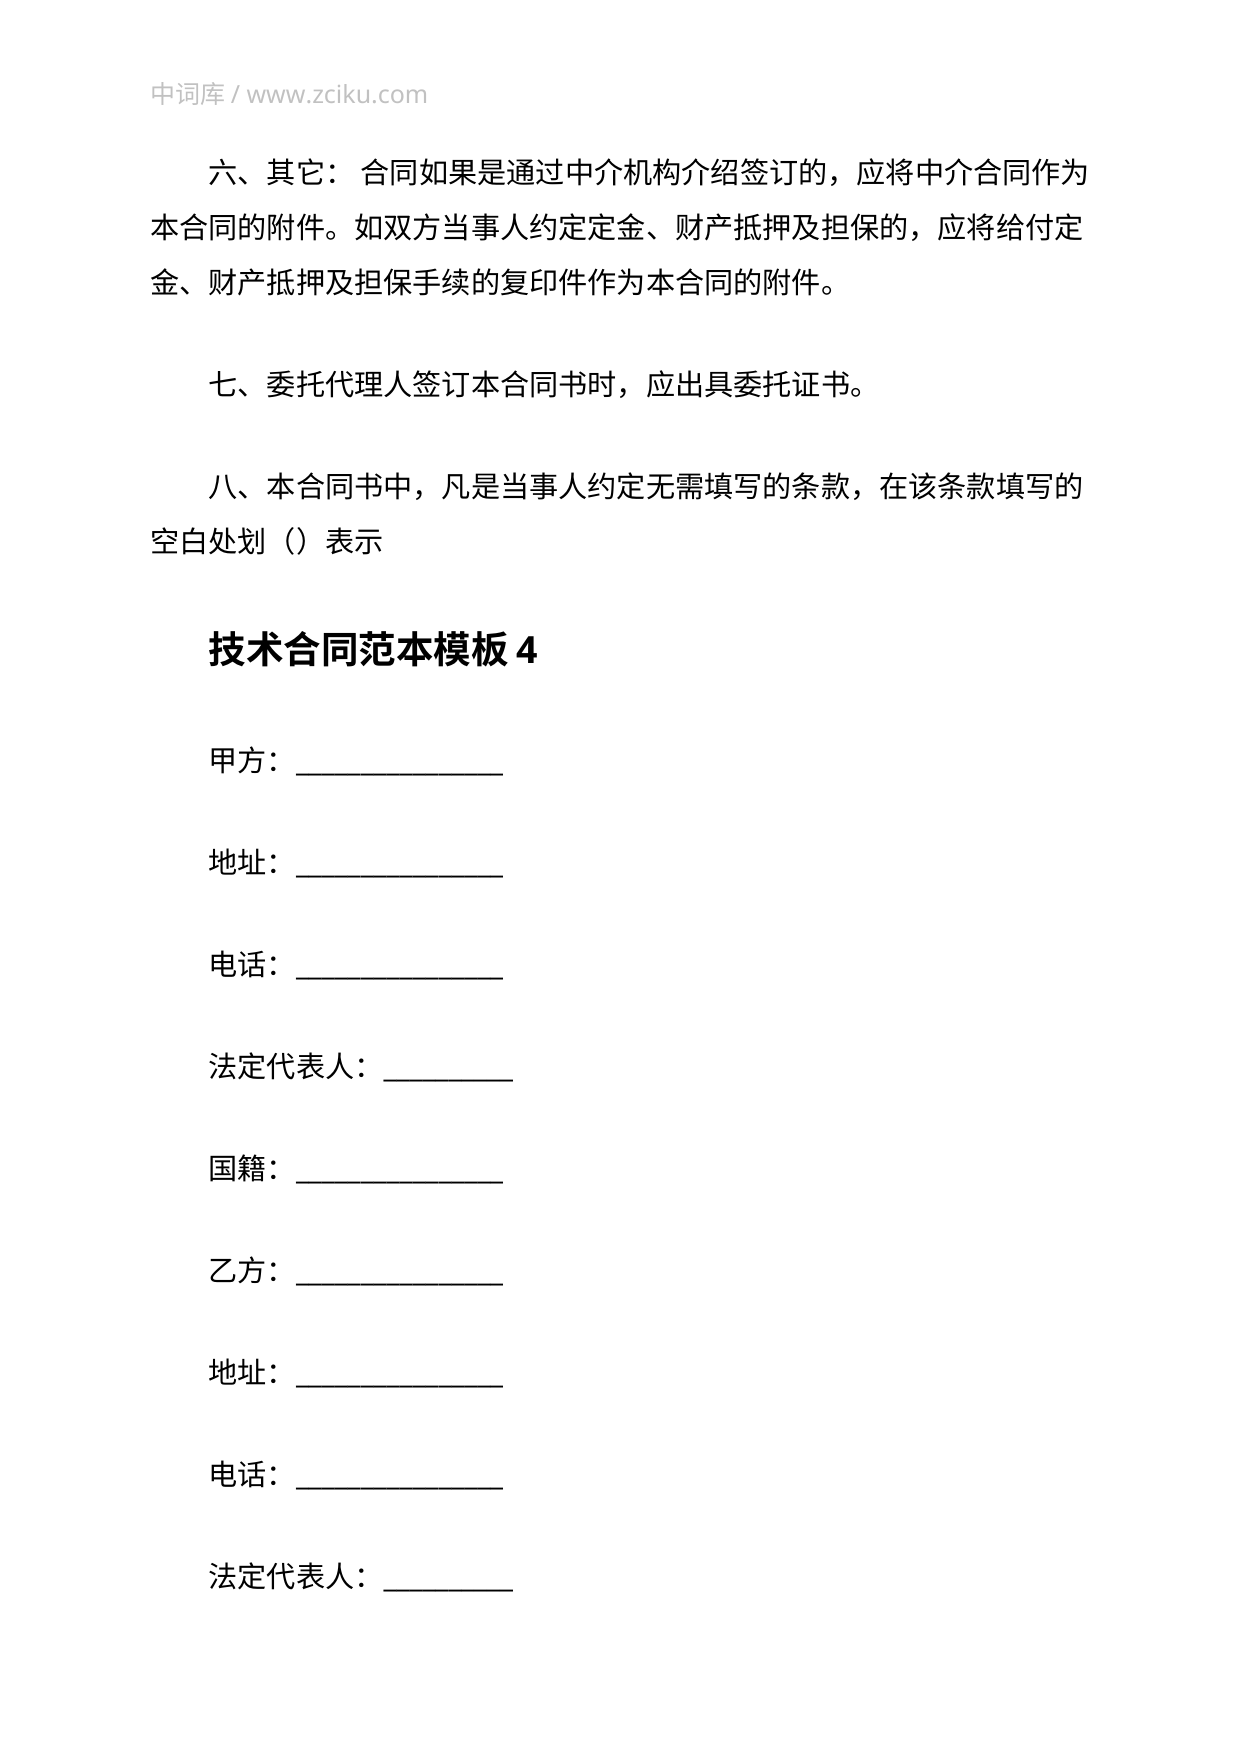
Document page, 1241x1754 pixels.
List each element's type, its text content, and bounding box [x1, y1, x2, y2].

text 法定代表人：__________ [150, 1553, 1090, 1596]
text 甲方：________________ [150, 738, 1090, 780]
text 电话：________________ [150, 942, 1090, 984]
text 八、本合同书中，凡是当事人约定无需填写的条款，在该条款填写的空白处划（）表示 [150, 463, 1090, 561]
text 技术合同范本模板4 [150, 620, 1090, 674]
text 七、委托代理人签订本合同书时，应出具委托证书。 [150, 362, 1090, 404]
text 地址：________________ [150, 839, 1090, 882]
text 乙方：________________ [150, 1247, 1090, 1290]
text 六、其它： 合同如果是通过中介机构介绍签订的，应将中介合同作为本合同的附件。如双方当事人约定定金、财产抵押及担保的，应将给付定金、财产抵押及担保手续的复印件作为本合同的附件。 [150, 150, 1090, 302]
text 电话：________________ [150, 1451, 1090, 1494]
text 法定代表人：__________ [150, 1043, 1090, 1086]
text 国籍：________________ [150, 1146, 1090, 1188]
text 地址：________________ [150, 1349, 1090, 1392]
